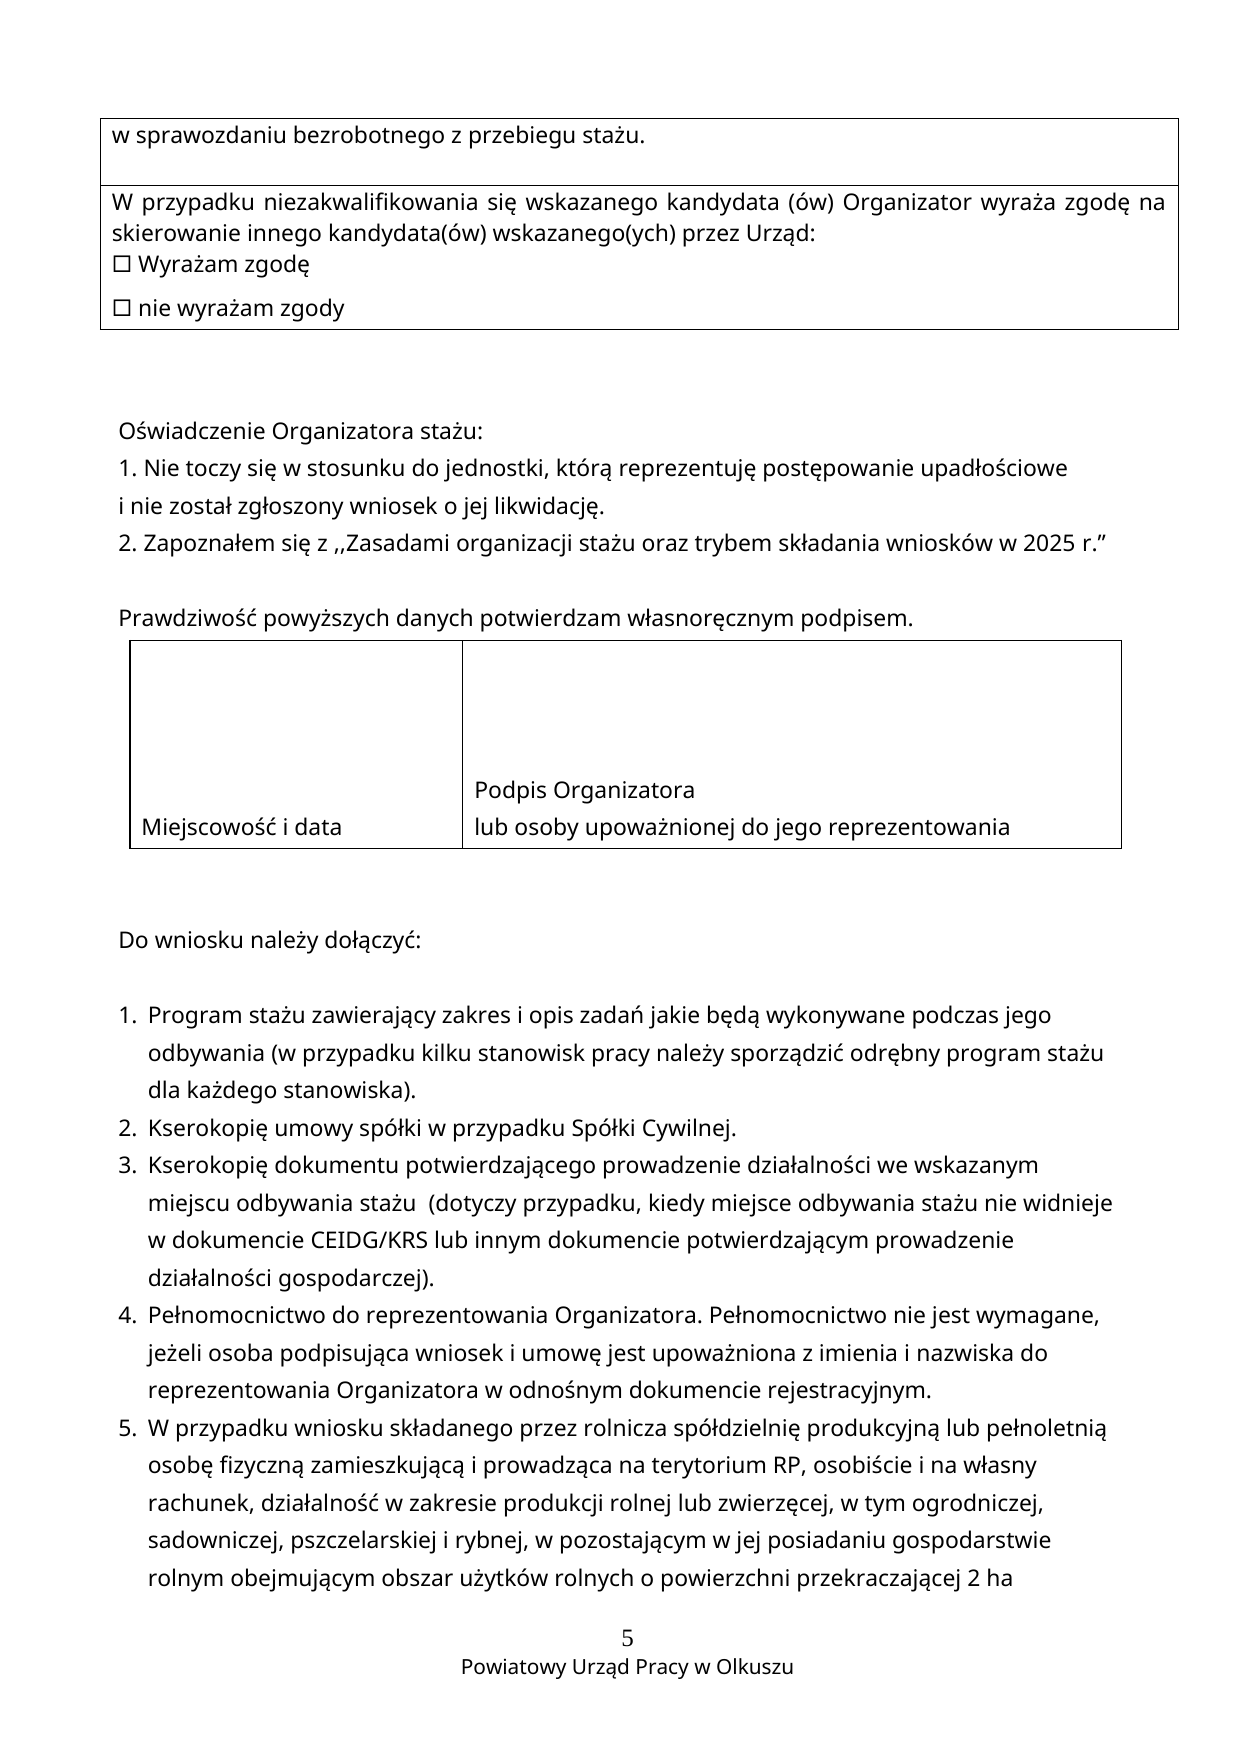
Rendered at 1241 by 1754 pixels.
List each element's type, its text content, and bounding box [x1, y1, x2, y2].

list Pełnomocnictwo do reprezentowania Organizatora. Pełnomocnictwo nie jest wymagane, jeżeli osoba podpisująca wniosek i umowę jest upoważniona z imienia i nazwiska do reprezentowania Organizatora w odnośnym dokumencie rejestracyjnym. [118, 1299, 1122, 1405]
text 1. Nie toczy się w stosunku do jednostki, którą reprezentuję postępowanie upadłościowe i nie został zgłoszony wniosek o jej likwidację. [118, 452, 1122, 521]
text Do wniosku należy dołączyć: [118, 924, 1122, 955]
table_header Podpis Organizatora lub osoby upoważnionej do jego reprezentowania [463, 641, 1121, 848]
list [118, 1412, 1122, 1593]
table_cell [101, 119, 1178, 184]
text Oświadczenie Organizatora stażu: [118, 415, 1122, 446]
text Prawdziwość powyższych danych potwierdzam własnoręcznym podpisem. [118, 602, 1122, 633]
list Kserokopię umowy spółki w przypadku Spółki Cywilnej. [118, 1112, 1122, 1143]
list Program stażu zawierający zakres i opis zadań jakie będą wykonywane podczas jego odbywania (w przypadku kilku stanowisk pracy należy sporządzić odrębny program stażu dla każdego stanowiska). [118, 999, 1122, 1105]
table_cell W przypadku niezakwalifikowania się wskazanego kandydata (ów) Organizator wyraża zgodę na skierowanie innego kandydata(ów) wskazanego(ych) przez Urząd: Wyrażam zgodę nie wyrażam zgody [101, 186, 1178, 329]
list Kserokopię dokumentu potwierdzającego prowadzenie działalności we wskazanym miejscu odbywania stażu (dotyczy przypadku, kiedy miejsce odbywania stażu nie widnieje w dokumencie CEIDG/KRS lub innym dokumencie potwierdzającym prowadzenie działalności gospodarczej). [118, 1149, 1122, 1293]
text 2. Zapoznałem się z ,,Zasadami organizacji stażu oraz trybem składania wniosków w 2025 r.” [118, 527, 1122, 558]
table_header Miejscowość i data [131, 641, 462, 848]
